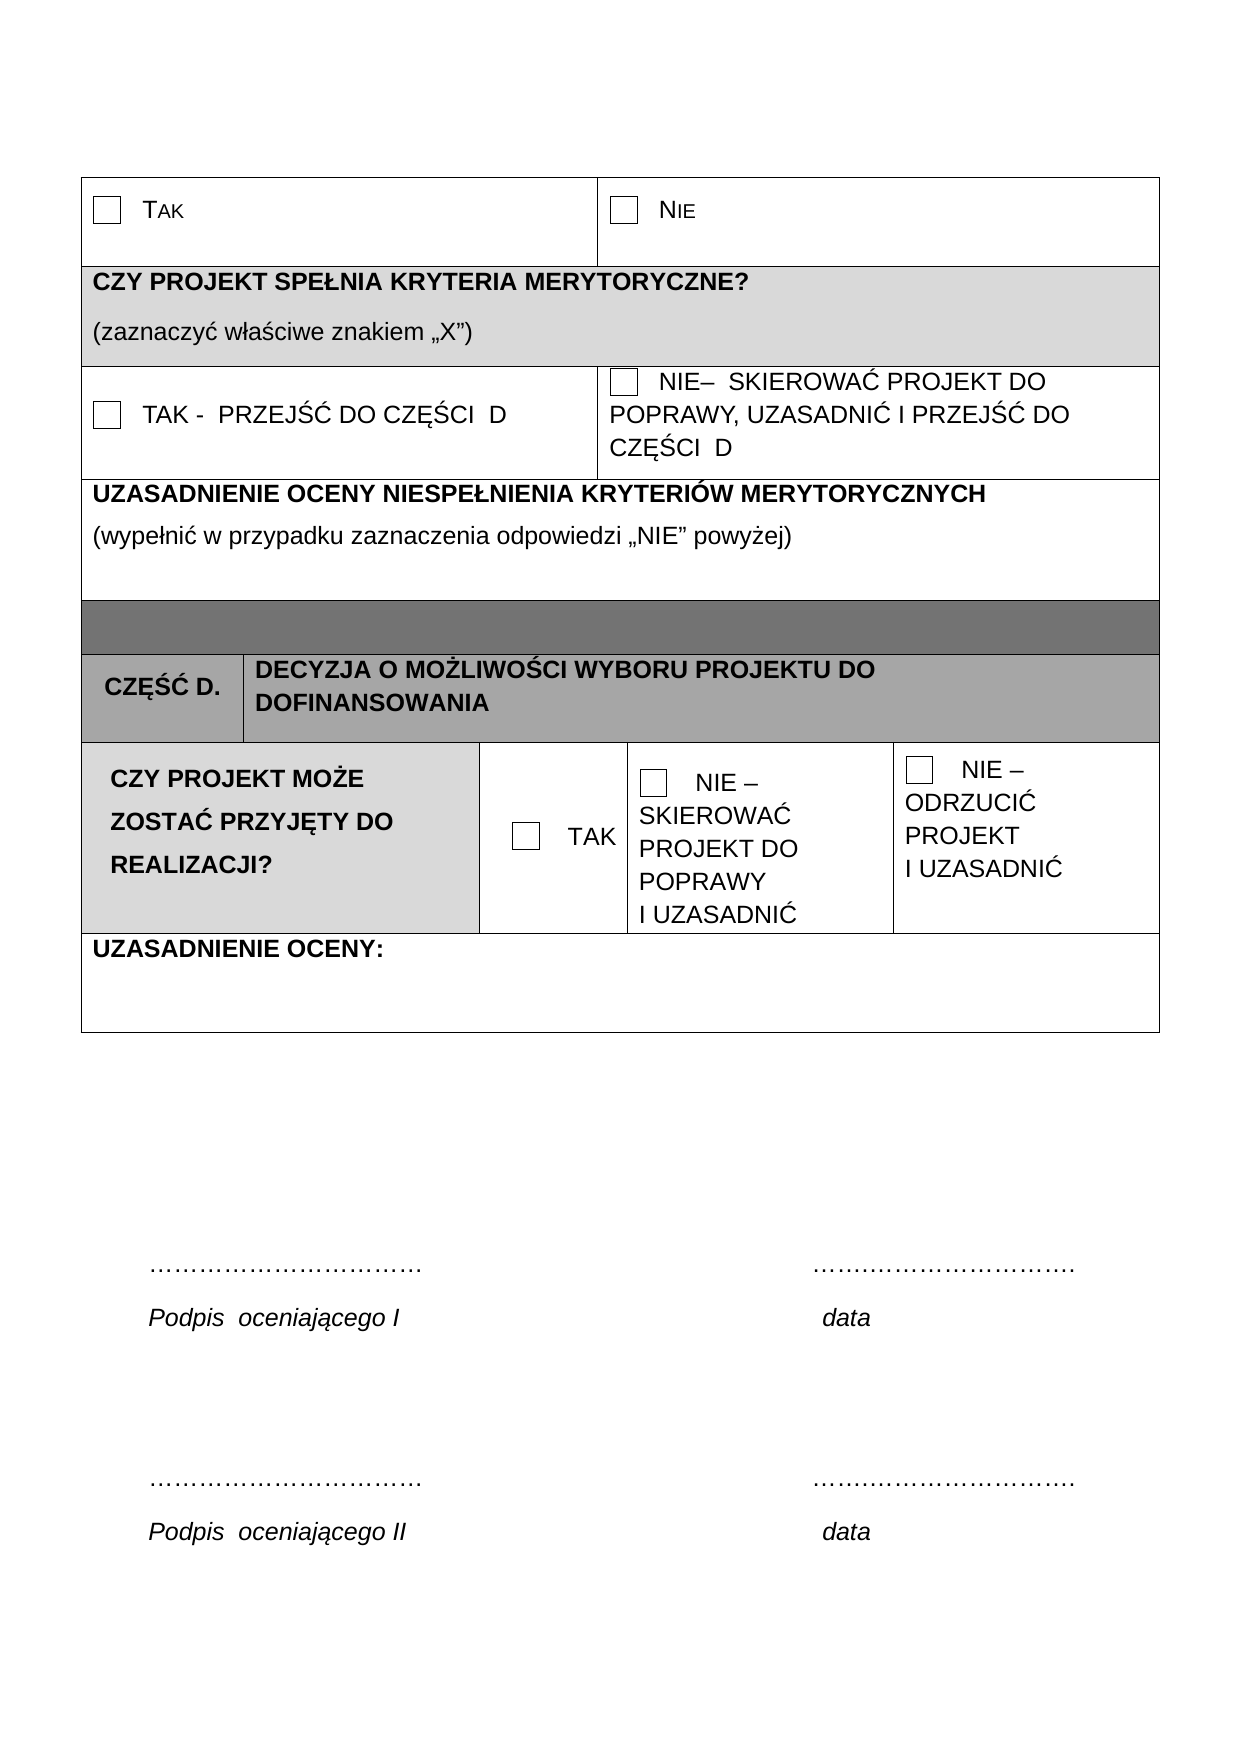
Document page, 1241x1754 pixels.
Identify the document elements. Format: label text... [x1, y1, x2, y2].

text …………………………… …….……………………. [148, 1249, 1092, 1277]
table_cell CZĘŚĆ D. [82, 655, 243, 742]
table_cell DECYZJA O MOŻLIWOŚCI WYBORU PROJEKTU DO DOFINANSOWANIA [244, 655, 1159, 742]
table_cell CZY PROJEKT SPEŁNIA KRYTERIA MERYTORYCZNE? (zaznaczyć właściwe znakiem „X”) [82, 267, 1159, 366]
table_cell [82, 601, 1159, 654]
text Podpis oceniającego I data [148, 1302, 1092, 1331]
text …………………………… …….……………………. [148, 1463, 1092, 1492]
table_cell UZASADNIENIE OCENY: [82, 934, 1159, 1032]
table_cell UZASADNIENIE OCENY NIESPEŁNIENIA KRYTERIÓW MERYTORYCZNYCH (wypełnić w przypadku zaznaczenia odpowiedzi „NIE” powyżej) [82, 480, 1159, 599]
table_cell TAK [480, 743, 627, 933]
table_cell NIE – SKIEROWAĆ PROJEKT DO POPRAWY I UZASADNIĆ [628, 743, 893, 933]
table_cell NIE– SKIEROWAĆ PROJEKT DO POPRAWY, UZASADNIĆ I PRZEJŚĆ DO CZĘŚCI D [598, 367, 1159, 478]
table_cell Tak [82, 178, 597, 266]
table_cell TAK - PRZEJŚĆ DO CZĘŚCI D [82, 367, 597, 478]
table_cell CZY PROJEKT MOŻE ZOSTAĆ PRZYJĘTY DO REALIZACJI? [82, 743, 479, 933]
table_cell Nie [598, 178, 1159, 266]
text Podpis oceniającego II data [148, 1517, 1092, 1546]
table_cell NIE – ODRZUCIĆ PROJEKT I UZASADNIĆ [894, 743, 1159, 933]
